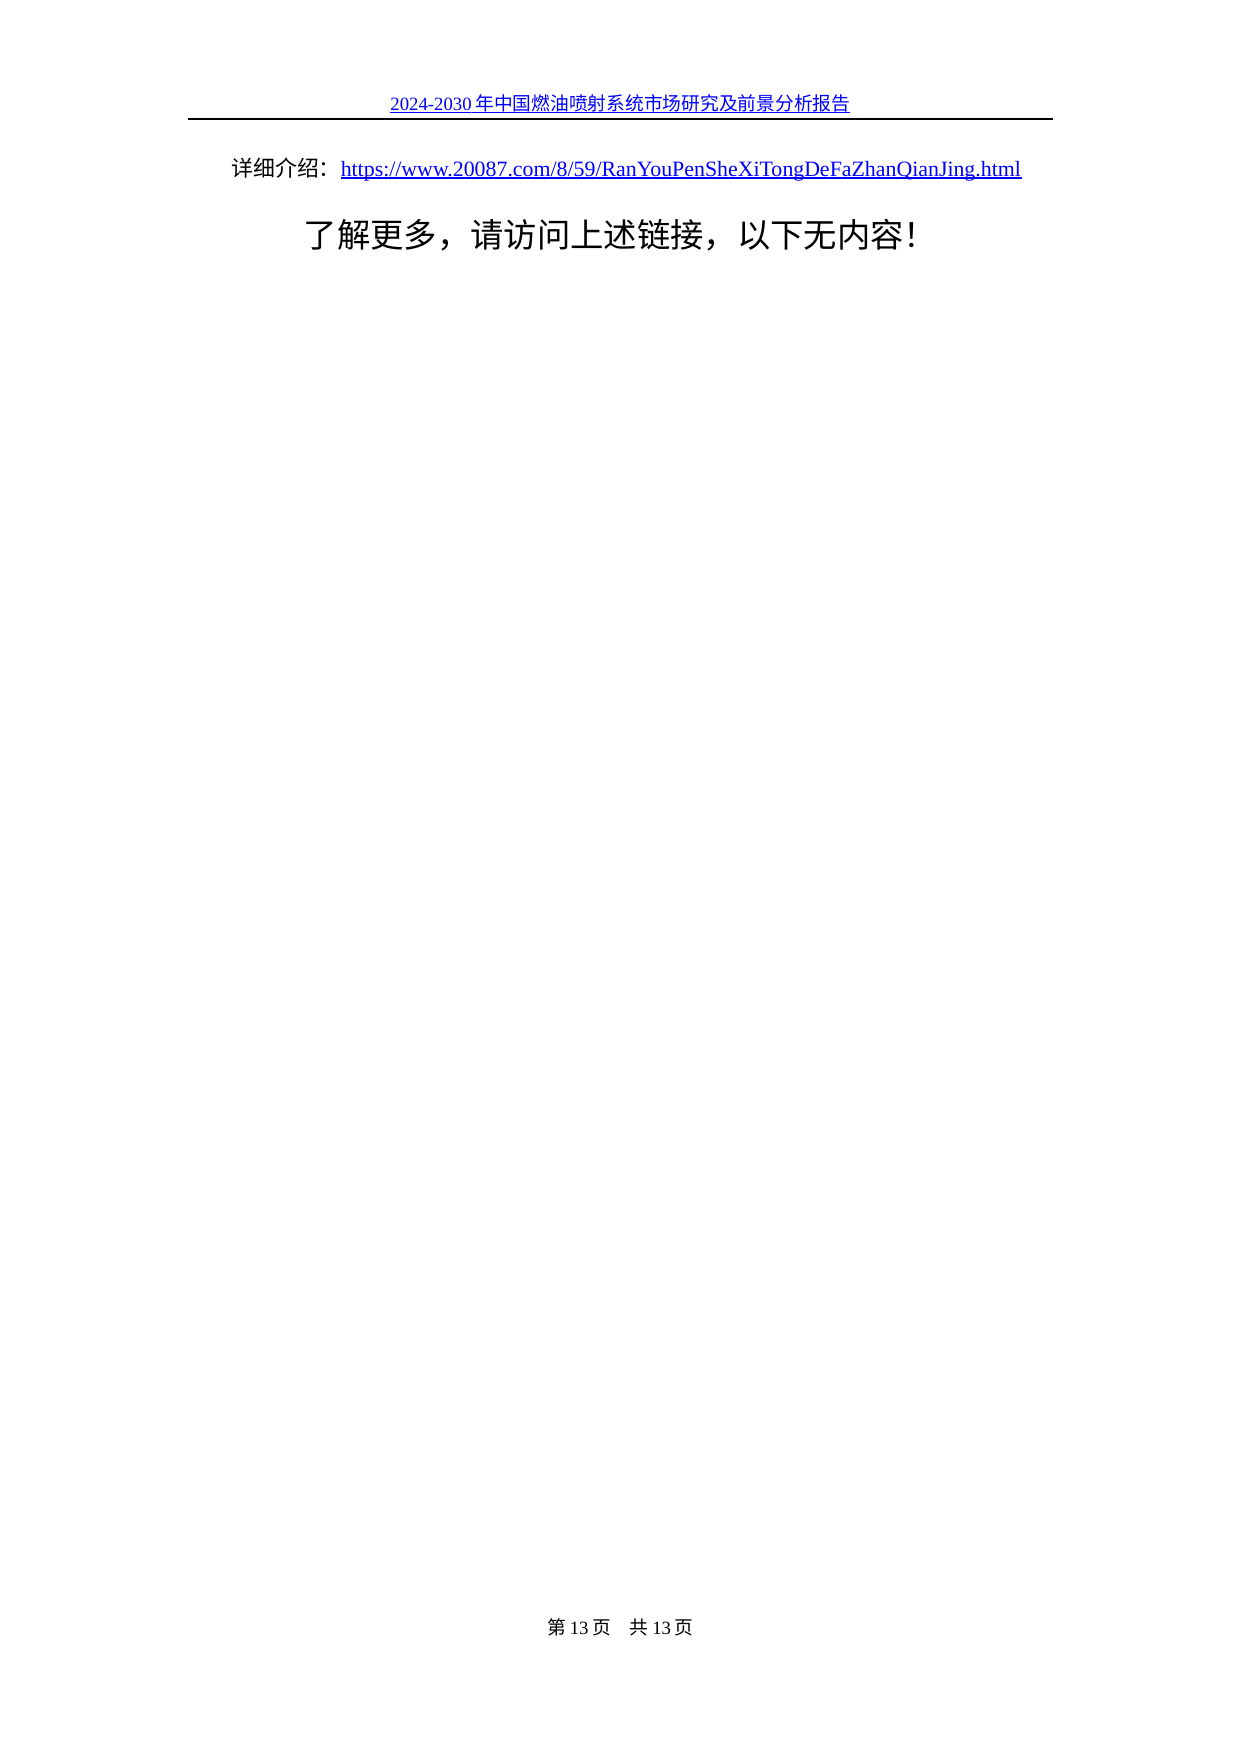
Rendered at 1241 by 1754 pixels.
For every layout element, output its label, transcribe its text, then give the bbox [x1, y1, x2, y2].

text 详细介绍：https://www.20087.com/8/59/RanYouPenSheXiTongDeFaZhanQianJing.html [187, 150, 1053, 183]
title 了解更多，请访问上述链接，以下无内容！ [187, 200, 1053, 265]
